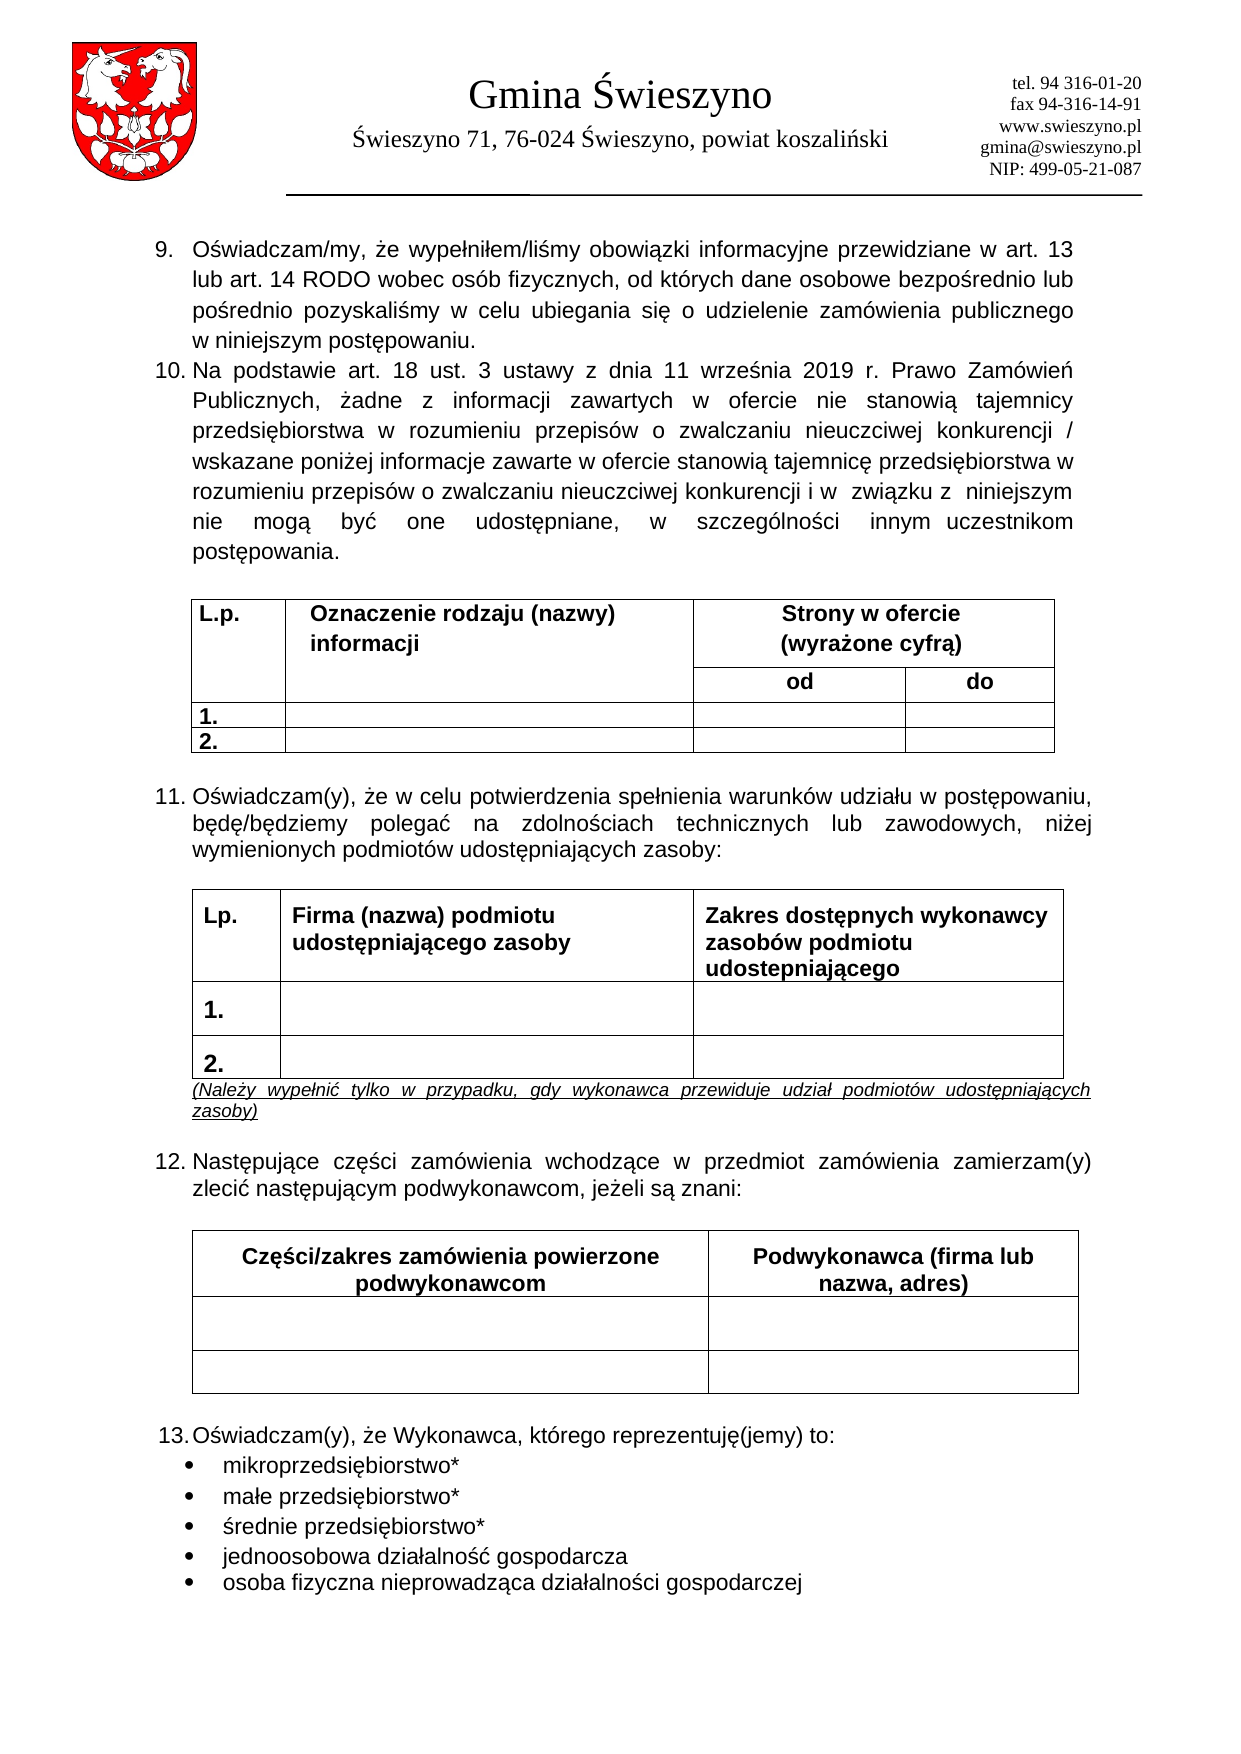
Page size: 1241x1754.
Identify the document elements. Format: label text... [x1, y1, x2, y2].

list (Należy wypełnić tylko w przypadku, gdy wykonawca przewiduje udział podmiotów udostępniających zasoby) [192, 1079, 1092, 1122]
table_cell [286, 703, 693, 727]
table_cell [281, 1036, 693, 1078]
list mikroprzedsiębiorstwo* [185, 1452, 1092, 1479]
table_header Podwykonawca (firma lub nazwa, adres) [709, 1231, 1078, 1296]
table_cell [709, 1297, 1078, 1350]
list Na podstawie art. 18 ust. 3 ustawy z dnia 11 września 2019 r. Prawo Zamówień Publicznych, żadne z informacji zawartych w ofercie nie stanowią tajemnicy przedsiębiorstwa w rozumieniu przepisów o zwalczaniu nieuczciwej konkurencji / wskazane poniżej informacje zawarte w ofercie stanowią tajemnicę przedsiębiorstwa w rozumieniu przepisów o zwalczaniu nieuczciwej konkurencji i w związku z niniejszym nie mogą być one udostępniane, w szczególności innym uczestnikom postępowania. [154, 357, 1074, 565]
table_cell 2. [193, 1036, 280, 1078]
list Oświadczam(y), że Wykonawca, którego reprezentuję(jemy) to: [158, 1422, 1092, 1448]
list Oświadczam(y), że w celu potwierdzenia spełnienia warunków udziału w postępowaniu, będę/będziemy polegać na zdolnościach technicznych lub zawodowych, niżej wymienionych podmiotów udostępniających zasoby: [154, 783, 1092, 862]
table_cell [906, 728, 1054, 752]
table_header Strony w ofercie (wyrażone cyfrą) [694, 600, 1054, 667]
list Następujące części zamówienia wchodzące w przedmiot zamówienia zamierzam(y) zlecić następującym podwykonawcom, jeżeli są znani: [154, 1148, 1092, 1201]
table_cell [694, 1036, 1063, 1078]
table_cell od [694, 668, 905, 702]
table_cell [709, 1351, 1078, 1392]
table_header Zakres dostępnych wykonawcy zasobów podmiotu udostepniającego [694, 890, 1063, 981]
table_cell [193, 1351, 708, 1392]
table_cell [193, 1297, 708, 1350]
table_header Firma (nazwa) podmiotu udostępniającego zasoby [281, 890, 693, 981]
table_cell [906, 703, 1054, 727]
table_cell [694, 728, 905, 752]
table_header Części/zakres zamówienia powierzone podwykonawcom [193, 1231, 708, 1296]
list małe przedsiębiorstwo* [185, 1483, 1092, 1509]
picture [72, 42, 197, 181]
table_cell [281, 982, 693, 1035]
table_cell [694, 982, 1063, 1035]
list Oświadczam/my, że wypełniłem/liśmy obowiązki informacyjne przewidziane w art. 13 lub art. 14 RODO wobec osób fizycznych, od których dane osobowe bezpośrednio lub pośrednio pozyskaliśmy w celu ubiegania się o udzielenie zamówienia publicznego w niniejszym postępowaniu. [154, 236, 1074, 353]
table_header Oznaczenie rodzaju (nazwy) informacji [286, 600, 693, 702]
table_cell 2. [192, 728, 285, 752]
table_cell 1. [193, 982, 280, 1035]
table_cell do [906, 668, 1054, 702]
list osoba fizyczna nieprowadząca działalności gospodarczej [185, 1569, 1092, 1596]
table_cell [286, 728, 693, 752]
table_header L.p. [192, 600, 285, 702]
table_cell 1. [192, 703, 285, 727]
table_header Lp. [193, 890, 280, 981]
list średnie przedsiębiorstwo* [185, 1513, 1092, 1539]
table_cell [694, 703, 905, 727]
list jednoosobowa działalność gospodarcza [185, 1543, 1092, 1569]
